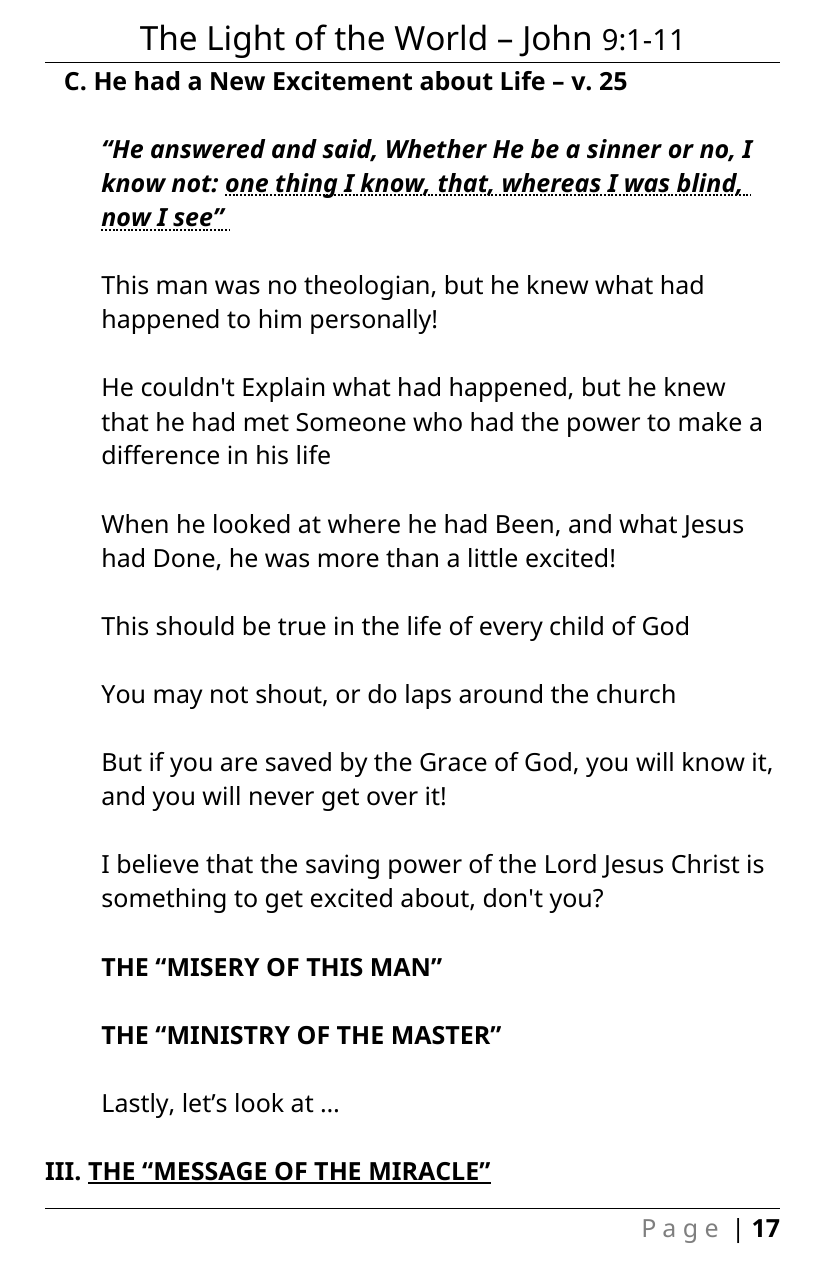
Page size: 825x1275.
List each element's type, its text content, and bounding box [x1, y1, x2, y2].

text When he looked at where he had Been, and what Jesus had Done, he was more than a little excited! [101, 506, 780, 574]
text He couldn't Explain what had happened, but he knew that he had met Someone who had the power to make a difference in his life [101, 370, 780, 472]
text THE “MISERY OF THIS MAN” [101, 949, 780, 983]
text You may not shout, or do laps around the church [101, 677, 780, 711]
text C. He had a New Excitement about Life – v. 25 [64, 63, 780, 98]
text III. THE “MESSAGE OF THE MIRACLE” [45, 1153, 780, 1188]
text But if you are saved by the Grace of God, you will know it, and you will never get over it! [101, 745, 780, 813]
text THE “MINISTRY OF THE MASTER” [101, 1017, 780, 1051]
text I believe that the saving power of the Lord Jesus Christ is something to get excited about, don't you? [101, 847, 780, 915]
text This should be true in the life of every child of God [101, 608, 780, 643]
text Lastly, let’s look at … [101, 1085, 780, 1119]
text This man was no theologian, but he knew what had happened to him personally! [101, 268, 780, 336]
text “He answered and said, Whether He be a sinner or no, I know not: one thing I know, that, whereas I was blind, now I see” [101, 132, 780, 234]
